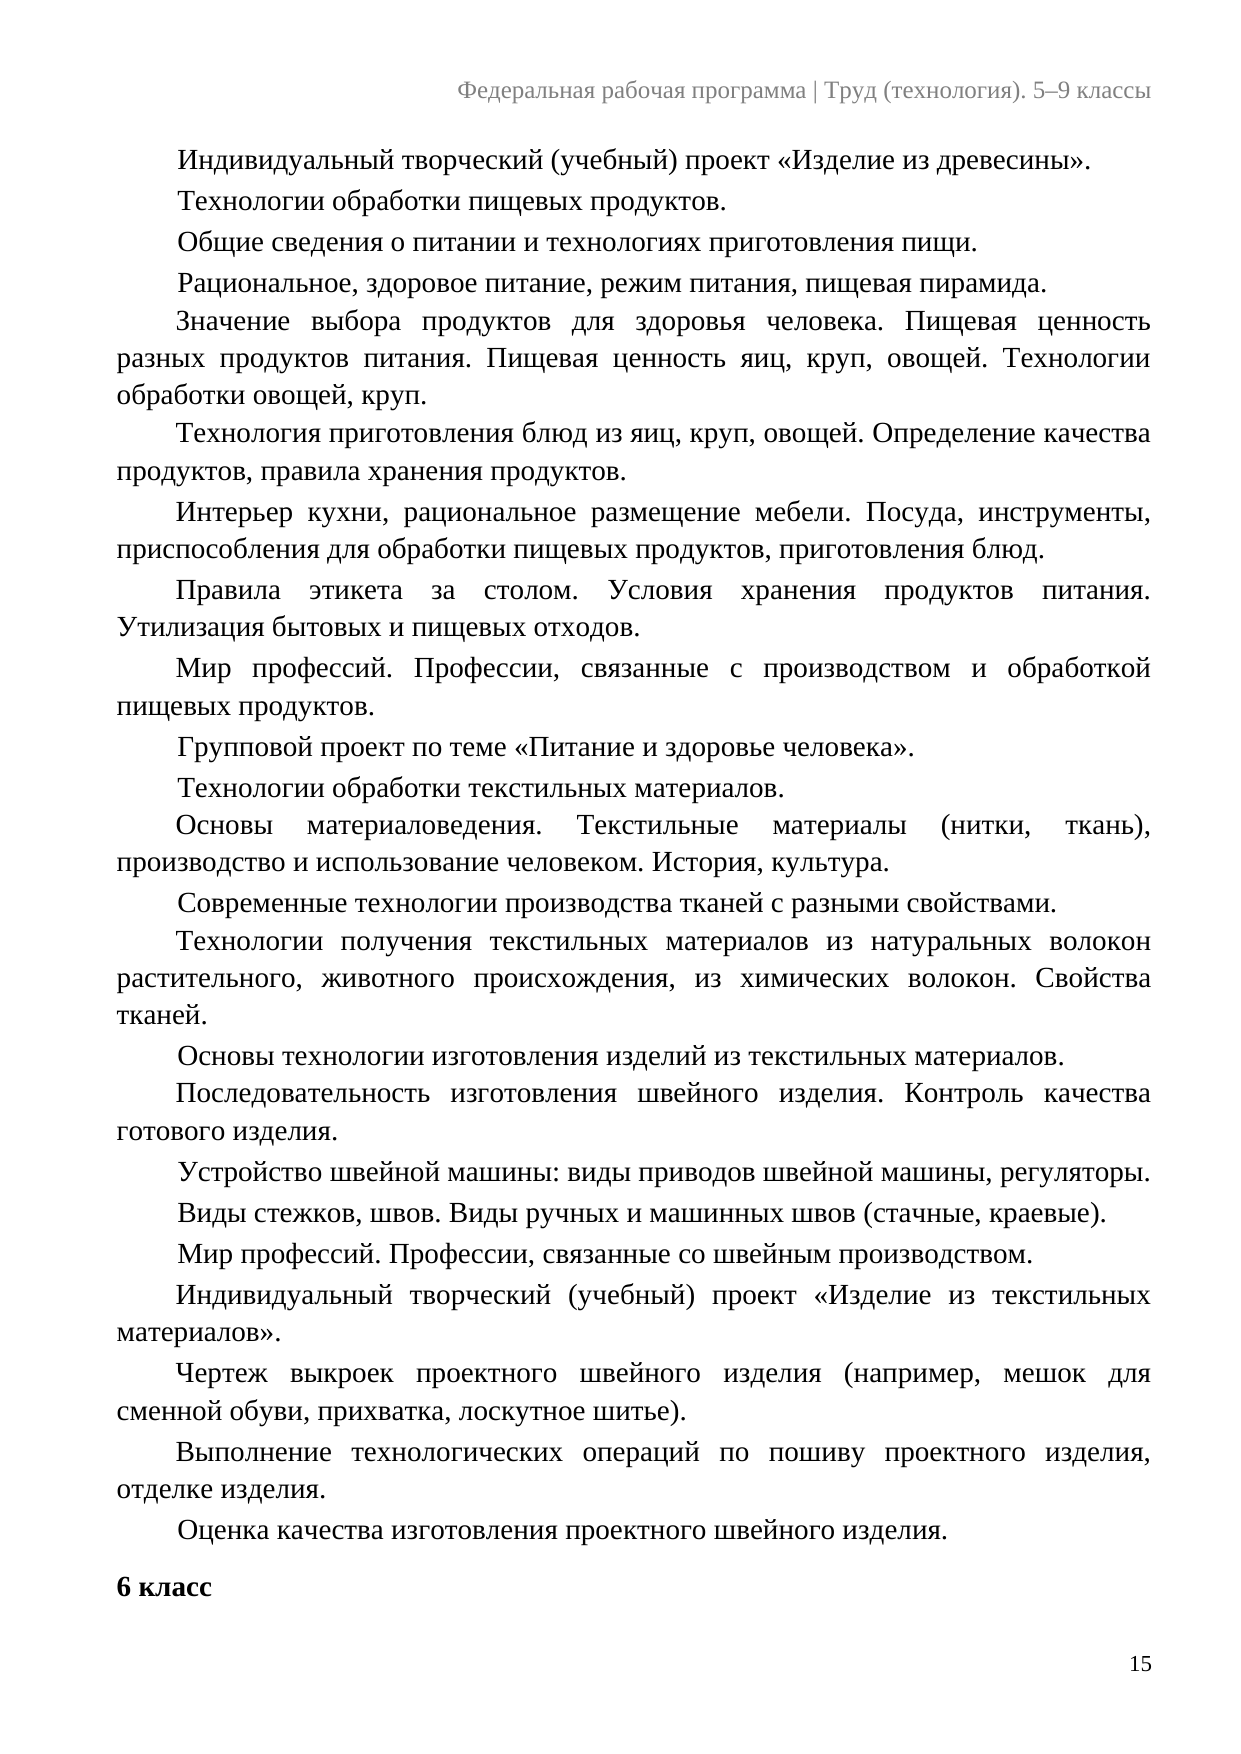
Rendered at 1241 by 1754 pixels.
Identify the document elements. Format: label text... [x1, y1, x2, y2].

text Индивидуальный творческий (учебный) проект «Изделие из древесины». [177, 142, 1152, 176]
text Виды стежков, швов. Виды ручных и машинных швов (стачные, краевые). [177, 1195, 1152, 1228]
text Мир профессий. Профессии, связанные со швейным производством. [177, 1236, 1152, 1269]
text Правила этикета за столом. Условия хранения продуктов питания. Утилизация бытовых и пищевых отходов. [116, 572, 1152, 643]
text Групповой проект по теме «Питание и здоровье человека». [177, 729, 1152, 762]
text Технологии обработки текстильных материалов. [177, 770, 1152, 803]
text Технологии получения текстильных материалов из натуральных волокон растительного, животного происхождения, из химических волокон. Свойства тканей. [116, 923, 1152, 1031]
text Мир профессий. Профессии, связанные с производством и обработкой пищевых продуктов. [116, 651, 1152, 721]
text Технологии обработки пищевых продуктов. [177, 183, 1152, 217]
text Технология приготовления блюд из яиц, круп, овощей. Определение качества продуктов, правила хранения продуктов. [116, 416, 1152, 486]
text Оценка качества изготовления проектного швейного изделия. [177, 1512, 1152, 1546]
text Рациональное, здоровое питание, режим питания, пищевая пирамида. [177, 266, 1152, 299]
text 6 класс [116, 1569, 1152, 1603]
text Общие сведения о питании и технологиях приготовления пищи. [177, 224, 1152, 258]
text Выполнение технологических операций по пошиву проектного изделия, отделке изделия. [116, 1434, 1152, 1504]
text Основы материаловедения. Текстильные материалы (нитки, ткань), производство и использование человеком. История, культура. [116, 807, 1152, 878]
text Современные технологии производства тканей с разными свойствами. [177, 886, 1152, 919]
text Интерьер кухни, рациональное размещение мебели. Посуда, инструменты, приспособления для обработки пищевых продуктов, приготовления блюд. [116, 494, 1152, 564]
text Чертеж выкроек проектного швейного изделия (например, мешок для сменной обуви, прихватка, лоскутное шитье). [116, 1356, 1152, 1426]
text Индивидуальный творческий (учебный) проект «Изделие из текстильных материалов». [116, 1277, 1152, 1348]
text Основы технологии изготовления изделий из текстильных материалов. [177, 1038, 1152, 1072]
text Последовательность изготовления швейного изделия. Контроль качества готового изделия. [116, 1075, 1152, 1146]
text Устройство швейной машины: виды приводов швейной машины, регуляторы. [177, 1154, 1152, 1187]
text Значение выбора продуктов для здоровья человека. Пищевая ценность разных продуктов питания. Пищевая ценность яиц, круп, овощей. Технологии обработки овощей, круп. [116, 303, 1152, 411]
